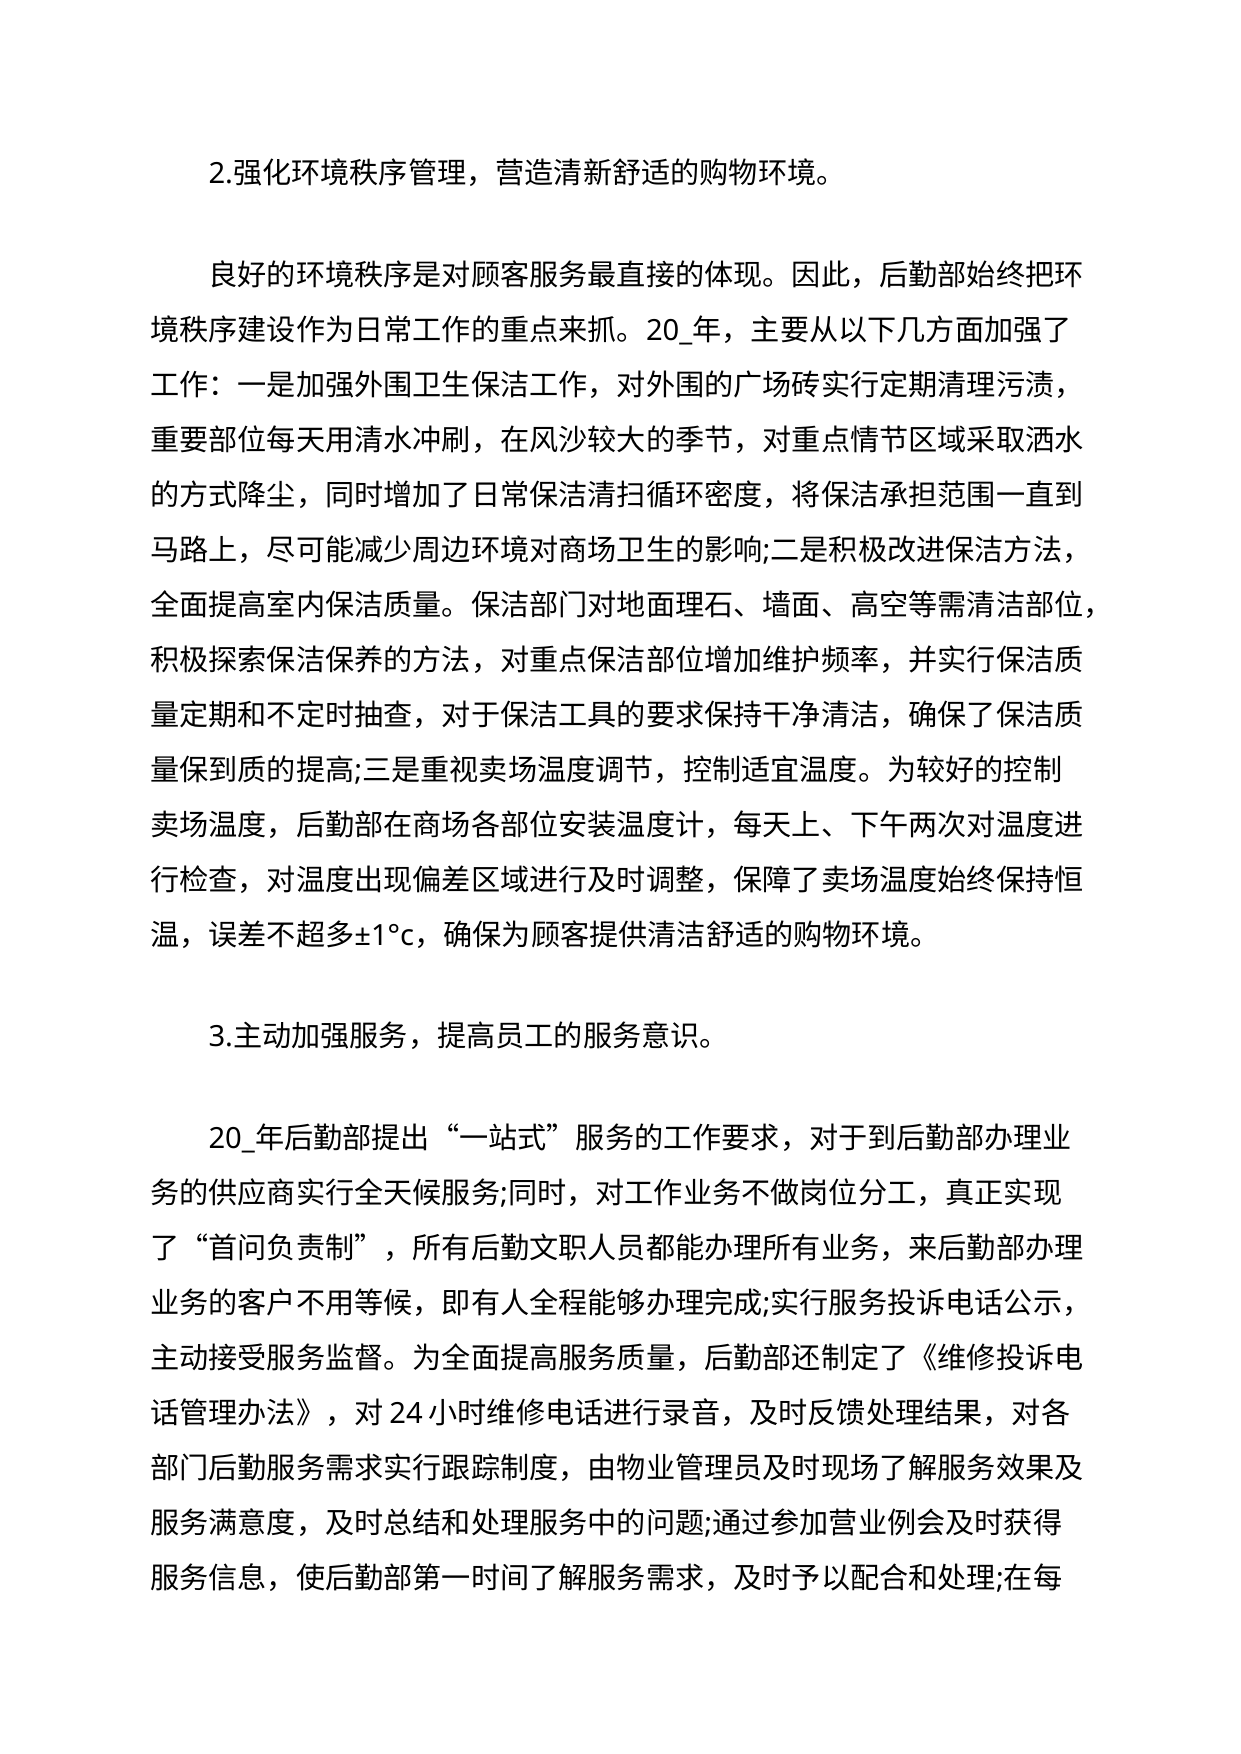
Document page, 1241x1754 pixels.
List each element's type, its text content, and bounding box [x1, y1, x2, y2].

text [150, 1115, 1090, 1597]
text 3.主动加强服务，提高员工的服务意识。 [150, 1013, 1090, 1055]
text 2.强化环境秩序管理，营造清新舒适的购物环境。 [150, 150, 1090, 192]
text 良好的环境秩序是对顾客服务最直接的体现。因此，后勤部始终把环境秩序建设作为日常工作的重点来抓。20_年，主要从以下几方面加强了工作：一是加强外围卫生保洁工作，对外围的广场砖实行定期清理污渍，重要部位每天用清水冲刷，在风沙较大的季节，对重点情节区域采取洒水的方式降尘，同时增加了日常保洁清扫循环密度，将保洁承担范围一直到马路上，尽可能减少周边环境对商场卫生的影响;二是积极改进保洁方法，全面提高室内保洁质量。保洁部门对地面理石、墙面、高空等需清洁部位，积极探索保洁保养的方法，对重点保洁部位增加维护频率，并实行保洁质量定期和不定时抽查，对于保洁工具的要求保持干净清洁，确保了保洁质量保到质的提高;三是重视卖场温度调节，控制适宜温度。为较好的控制卖场温度，后勤部在商场各部位安装温度计，每天上、下午两次对温度进行检查，对温度出现偏差区域进行及时调整，保障了卖场温度始终保持恒温，误差不超多±1°c，确保为顾客提供清洁舒适的购物环境。 [150, 252, 1090, 953]
